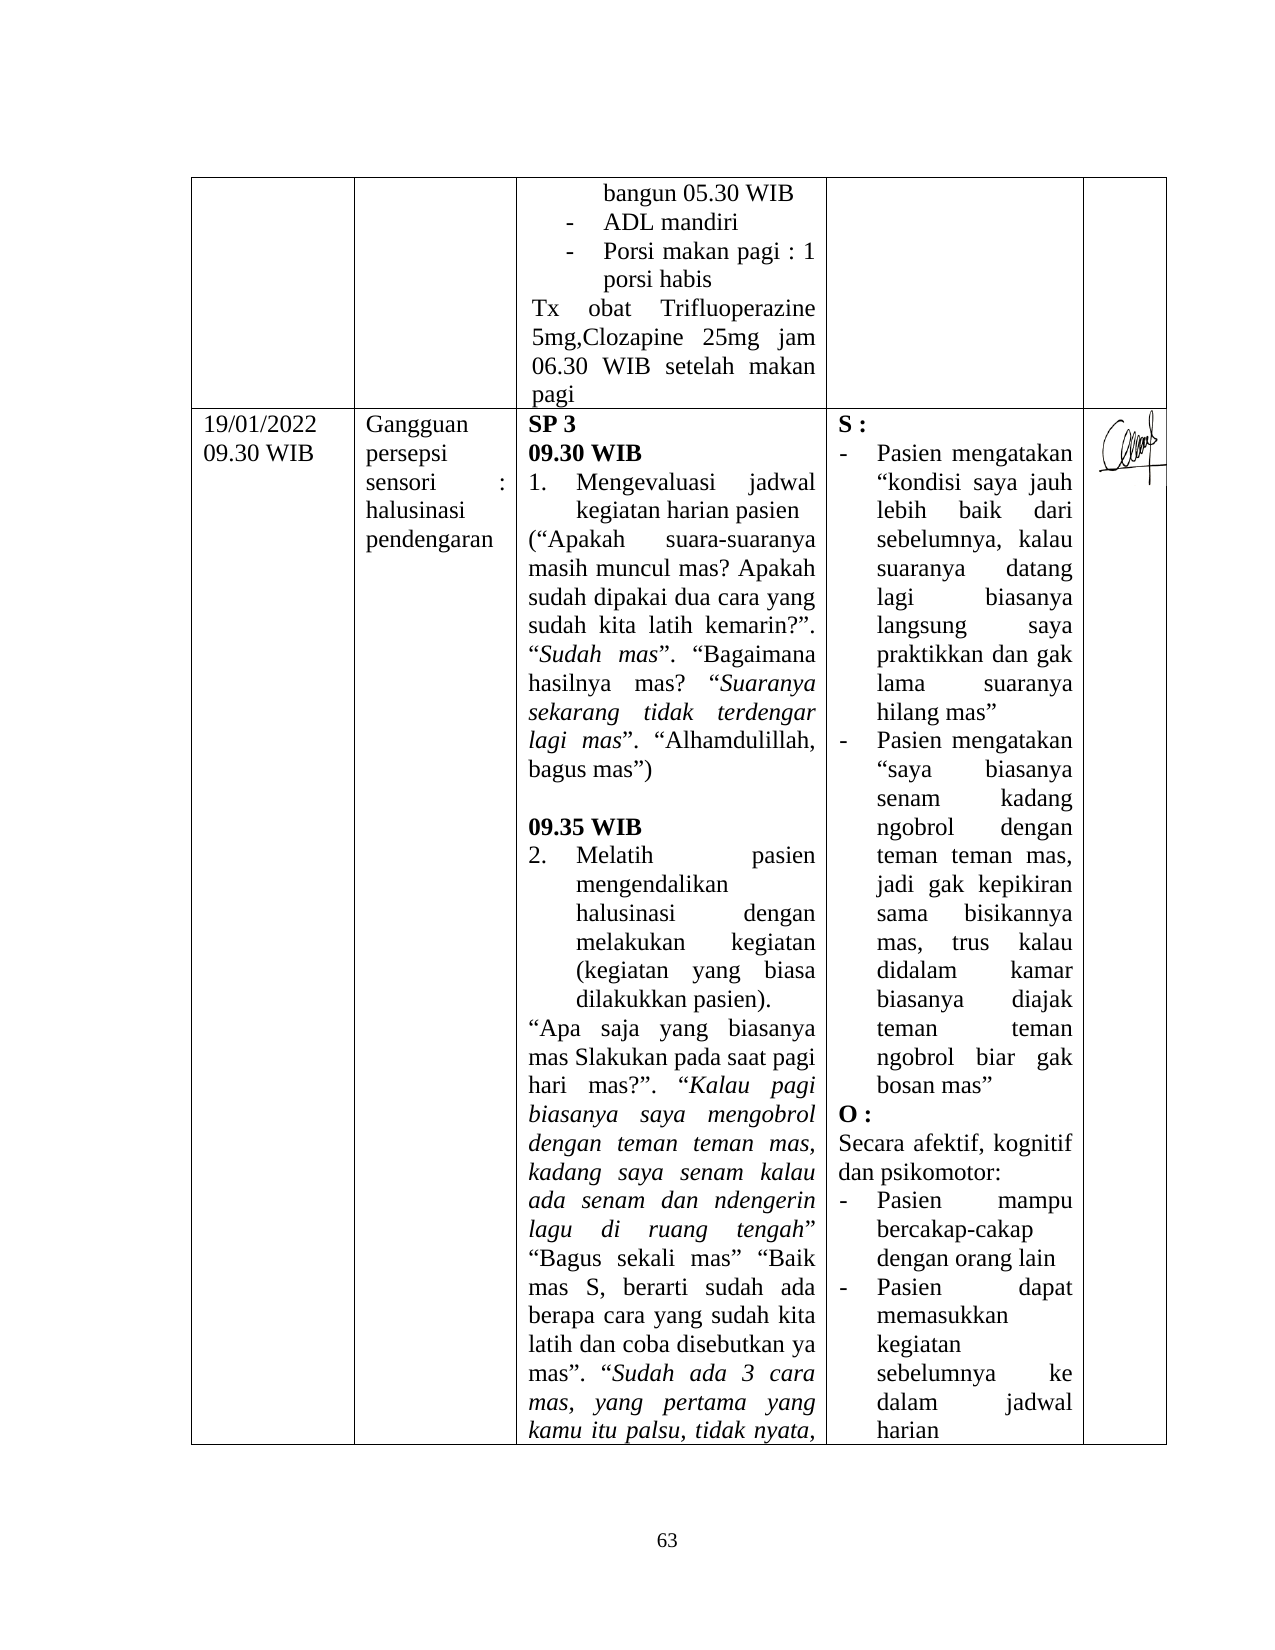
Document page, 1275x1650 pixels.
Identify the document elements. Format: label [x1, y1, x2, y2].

table_cell [1084, 409, 1166, 1444]
table_cell [1084, 178, 1166, 408]
table_cell [827, 409, 1083, 1444]
table_cell [355, 178, 516, 408]
table_cell [192, 409, 354, 1444]
table_cell [355, 409, 516, 1444]
table_cell [517, 178, 826, 408]
table_cell [192, 178, 354, 408]
table_cell [827, 178, 1083, 408]
picture [1095, 409, 1167, 486]
table_cell [517, 409, 826, 1444]
